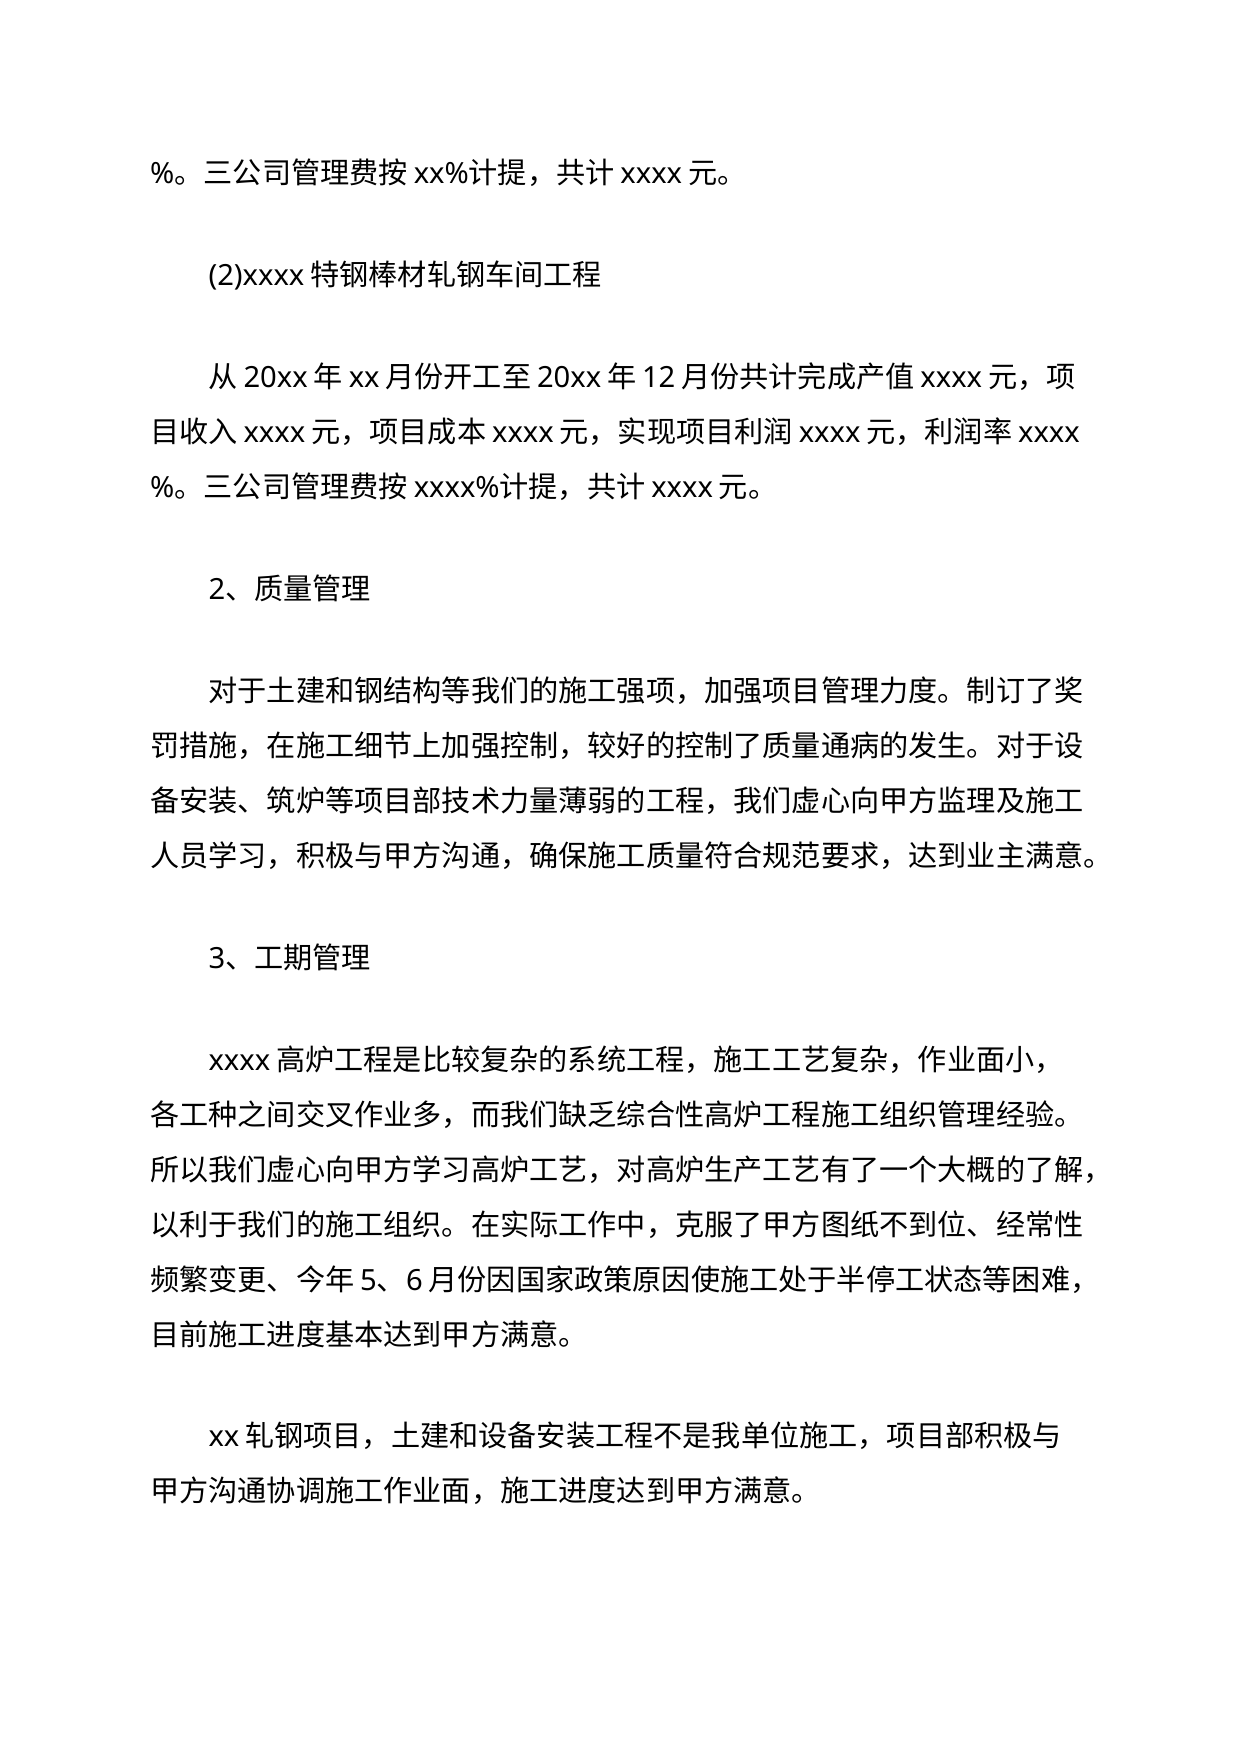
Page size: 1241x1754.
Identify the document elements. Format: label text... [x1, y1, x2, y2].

text 从20xx年xx月份开工至20xx年12月份共计完成产值xxxx元，项目收入xxxx元，项目成本xxxx元，实现项目利润xxxx元，利润率xxxx%。三公司管理费按xxxx%计提，共计xxxx元。 [150, 354, 1090, 506]
text xxxx高炉工程是比较复杂的系统工程，施工工艺复杂，作业面小，各工种之间交叉作业多，而我们缺乏综合性高炉工程施工组织管理经验。所以我们虚心向甲方学习高炉工艺，对高炉生产工艺有了一个大概的了解，以利于我们的施工组织。在实际工作中，克服了甲方图纸不到位、经常性频繁变更、今年5、6月份因国家政策原因使施工处于半停工状态等困难，目前施工进度基本达到甲方满意。 [150, 1036, 1090, 1353]
text xx轧钢项目，土建和设备安装工程不是我单位施工，项目部积极与甲方沟通协调施工作业面，施工进度达到甲方满意。 [150, 1413, 1090, 1510]
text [150, 150, 1090, 192]
text 2、质量管理 [150, 566, 1090, 608]
text 3、工期管理 [150, 934, 1090, 977]
text 对于土建和钢结构等我们的施工强项，加强项目管理力度。制订了奖罚措施，在施工细节上加强控制，较好的控制了质量通病的发生。对于设备安装、筑炉等项目部技术力量薄弱的工程，我们虚心向甲方监理及施工人员学习，积极与甲方沟通，确保施工质量符合规范要求，达到业主满意。 [150, 668, 1090, 875]
text (2)xxxx特钢棒材轧钢车间工程 [150, 252, 1090, 294]
